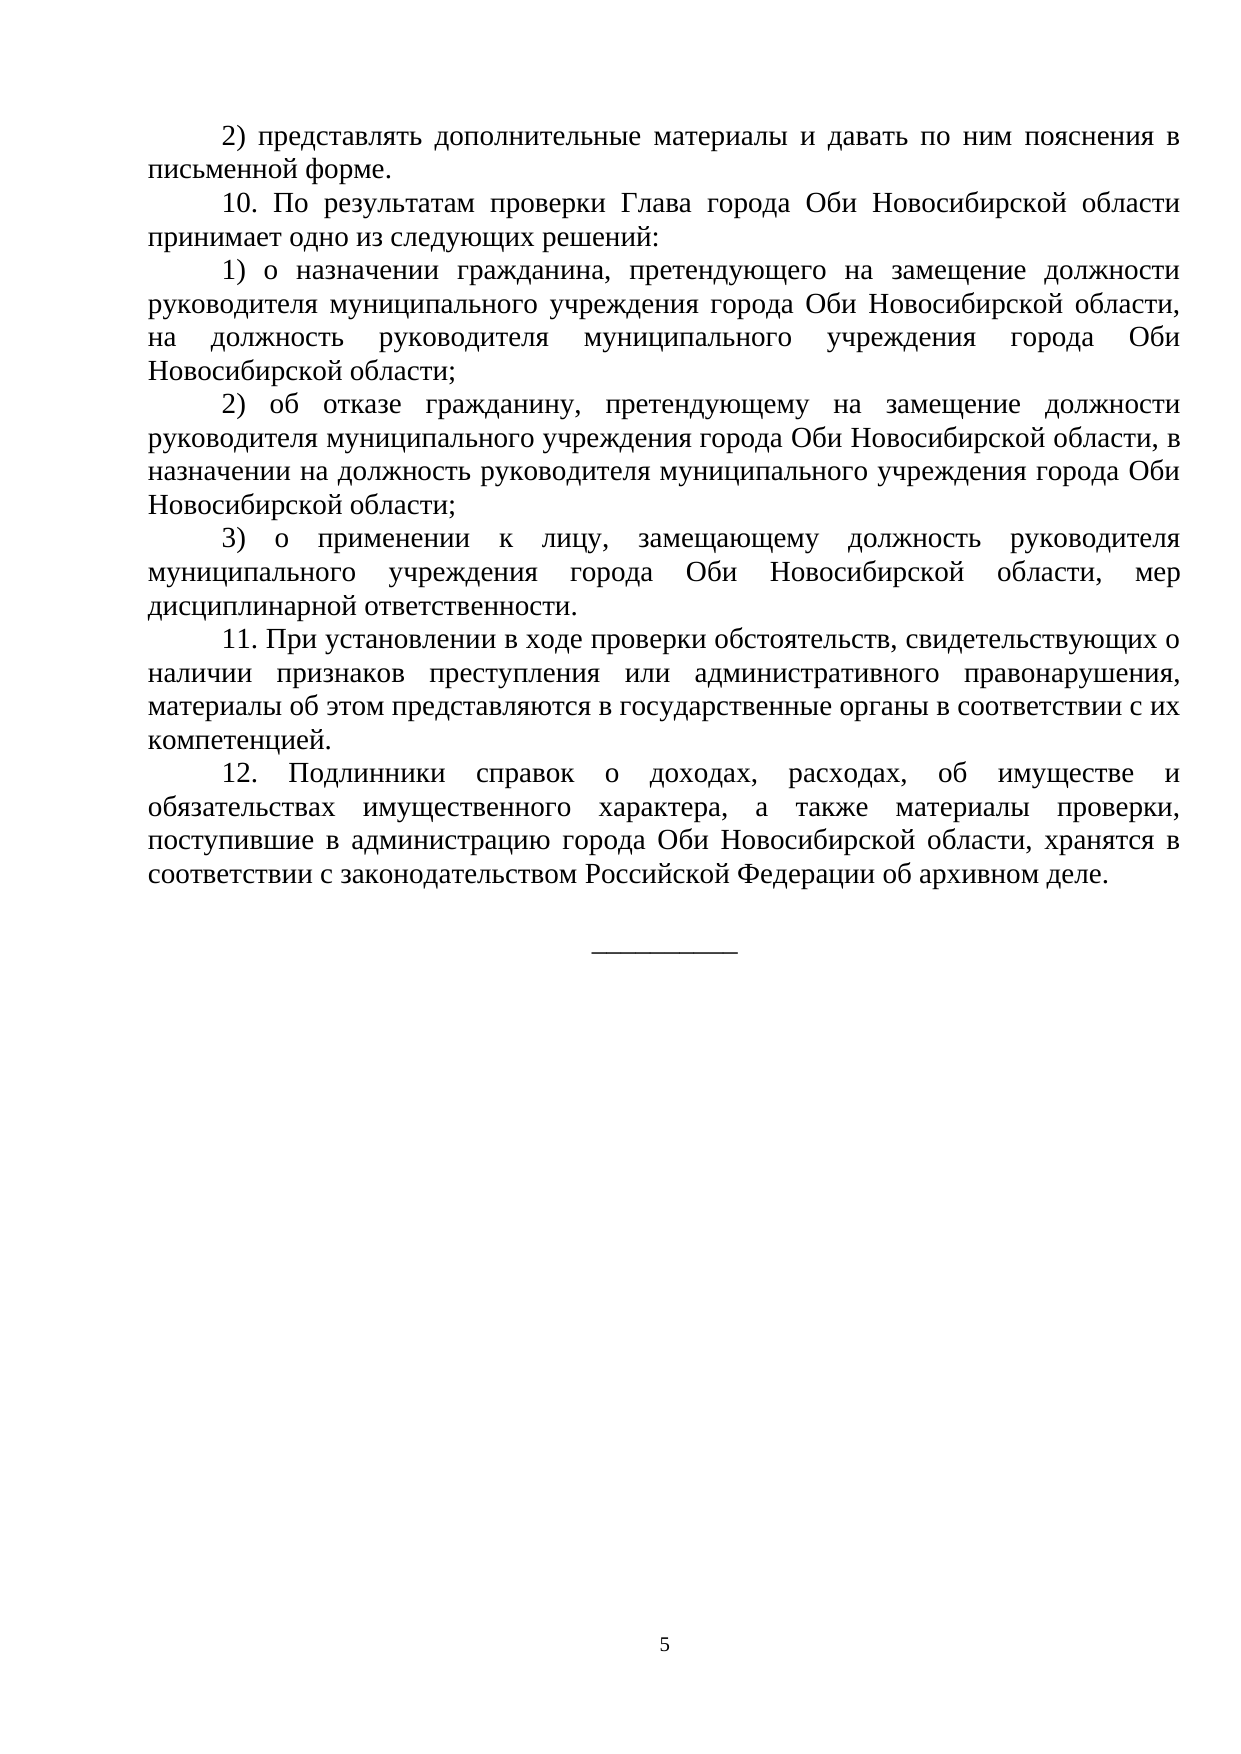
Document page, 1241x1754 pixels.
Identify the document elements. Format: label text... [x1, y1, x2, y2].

text 2) об отказе гражданину, претендующему на замещение должности руководителя муниципального учреждения города Оби Новосибирской области, в назначении на должность руководителя муниципального учреждения города Оби Новосибирской области; [148, 386, 1181, 521]
text 10. По результатам проверки Глава города Оби Новосибирской области принимает одно из следующих решений: [148, 185, 1181, 252]
text 12. Подлинники справок о доходах, расходах, об имуществе и обязательствах имущественного характера, а также материалы проверки, поступившие в администрацию города Оби Новосибирской области, хранятся в соответствии с законодательством Российской Федерации об архивном деле. [148, 755, 1181, 889]
text __________ [148, 923, 1181, 957]
text 3) о применении к лицу, замещающему должность руководителя муниципального учреждения города Оби Новосибирской области, мер дисциплинарной ответственности. [148, 521, 1181, 621]
text 11. При установлении в ходе проверки обстоятельств, свидетельствующих о наличии признаков преступления или административного правонарушения, материалы об этом представляются в государственные органы в соответствии с их компетенцией. [148, 621, 1181, 755]
text 2) представлять дополнительные материалы и давать по ним пояснения в письменной форме. [148, 118, 1181, 185]
text 1) о назначении гражданина, претендующего на замещение должности руководителя муниципального учреждения города Оби Новосибирской области, на должность руководителя муниципального учреждения города Оби Новосибирской области; [148, 252, 1181, 386]
